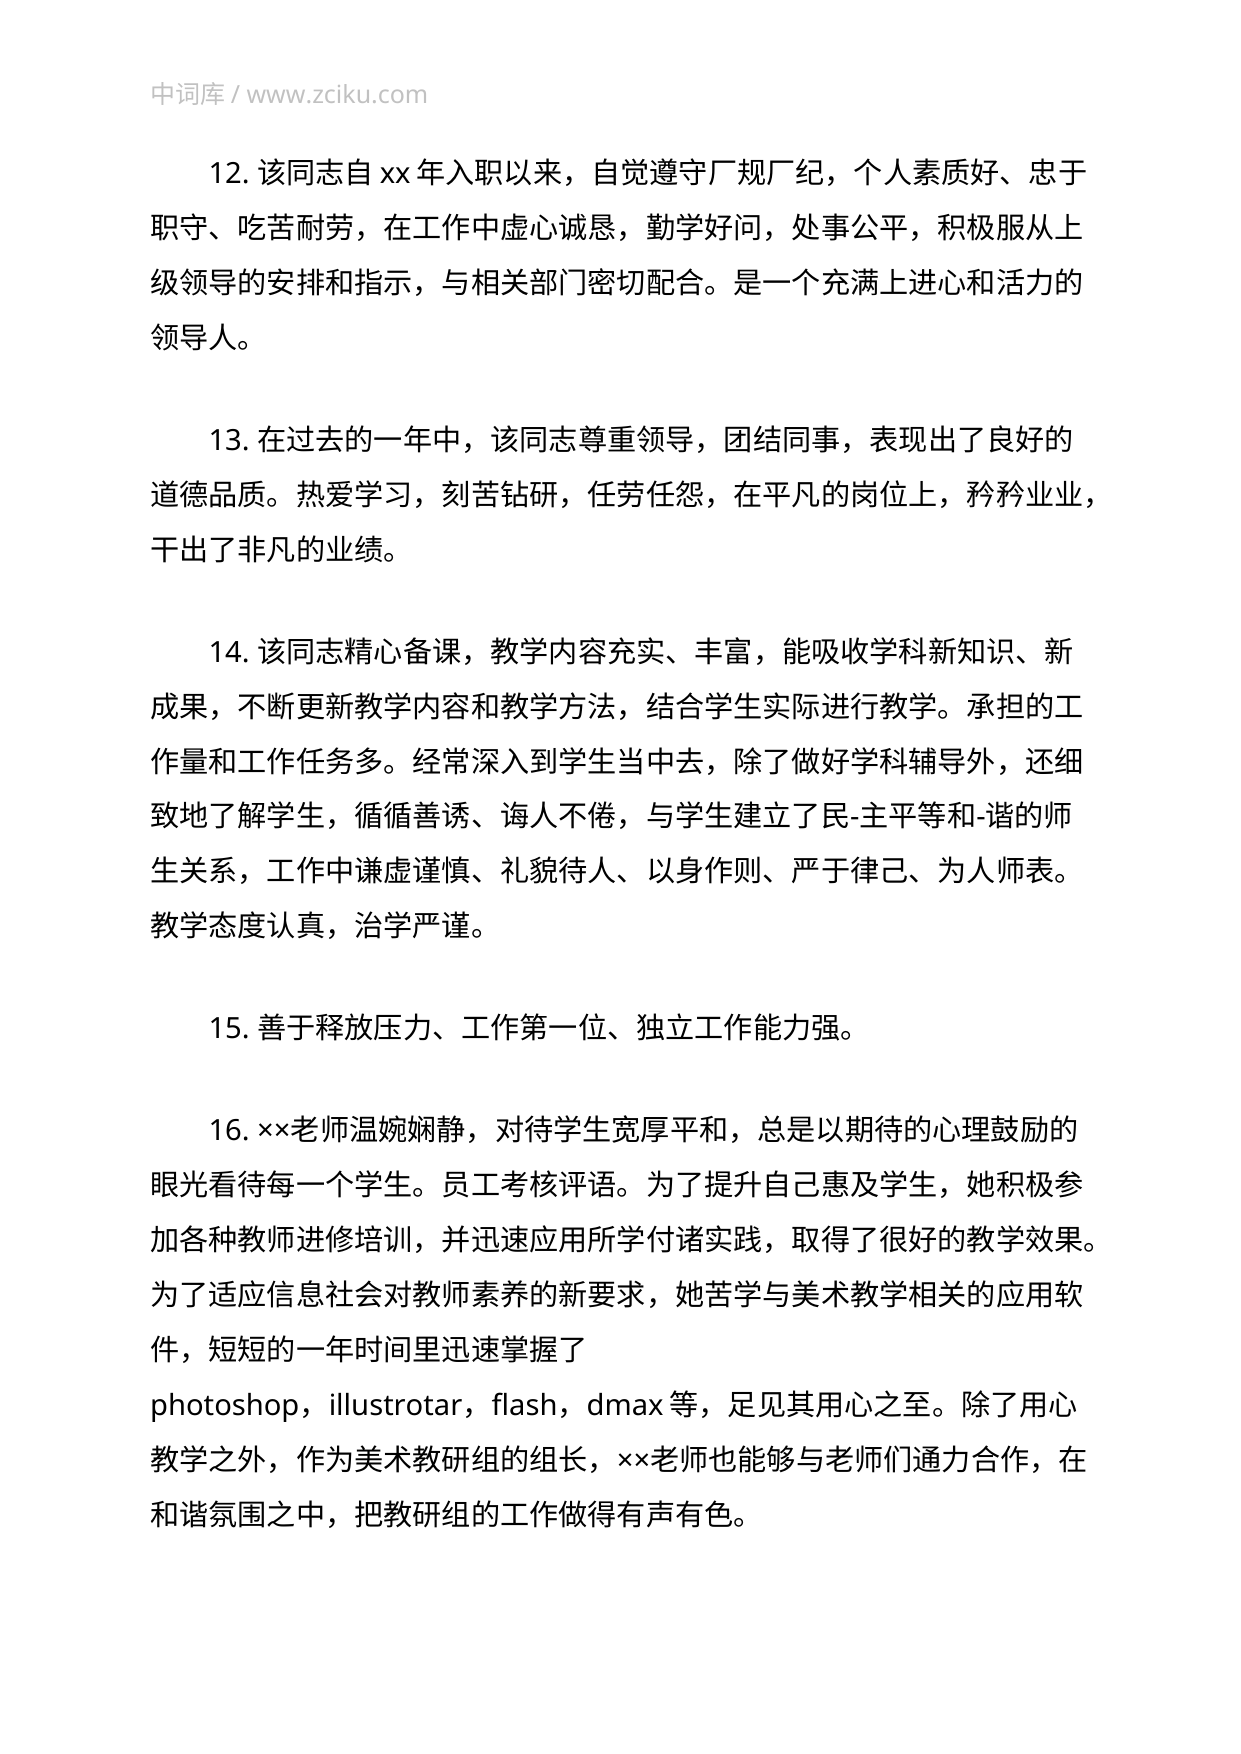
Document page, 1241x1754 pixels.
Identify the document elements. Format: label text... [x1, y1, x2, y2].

text 16. ××老师温婉娴静，对待学生宽厚平和，总是以期待的心理鼓励的眼光看待每一个学生。员工考核评语。为了提升自己惠及学生，她积极参加各种教师进修培训，并迅速应用所学付诸实践，取得了很好的教学效果。为了适应信息社会对教师素养的新要求，她苦学与美术教学相关的应用软件，短短的一年时间里迅速掌握了photoshop，illustrotar，flash，dmax等，足见其用心之至。除了用心教学之外，作为美术教研组的组长，××老师也能够与老师们通力合作，在和谐氛围之中，把教研组的工作做得有声有色。 [150, 1107, 1090, 1533]
text 15. 善于释放压力、工作第一位、独立工作能力强。 [150, 1005, 1090, 1047]
text 13. 在过去的一年中，该同志尊重领导，团结同事，表现出了良好的道德品质。热爱学习，刻苦钻研，任劳任怨，在平凡的岗位上，矜矜业业，干出了非凡的业绩。 [150, 417, 1090, 569]
text 12. 该同志自xx年入职以来，自觉遵守厂规厂纪，个人素质好、忠于职守、吃苦耐劳，在工作中虚心诚恳，勤学好问，处事公平，积极服从上级领导的安排和指示，与相关部门密切配合。是一个充满上进心和活力的领导人。 [150, 150, 1090, 357]
text 14. 该同志精心备课，教学内容充实、丰富，能吸收学科新知识、新成果，不断更新教学内容和教学方法，结合学生实际进行教学。承担的工作量和工作任务多。经常深入到学生当中去，除了做好学科辅导外，还细致地了解学生，循循善诱、诲人不倦，与学生建立了民-主平等和-谐的师生关系，工作中谦虚谨慎、礼貌待人、以身作则、严于律己、为人师表。教学态度认真，治学严谨。 [150, 628, 1090, 945]
